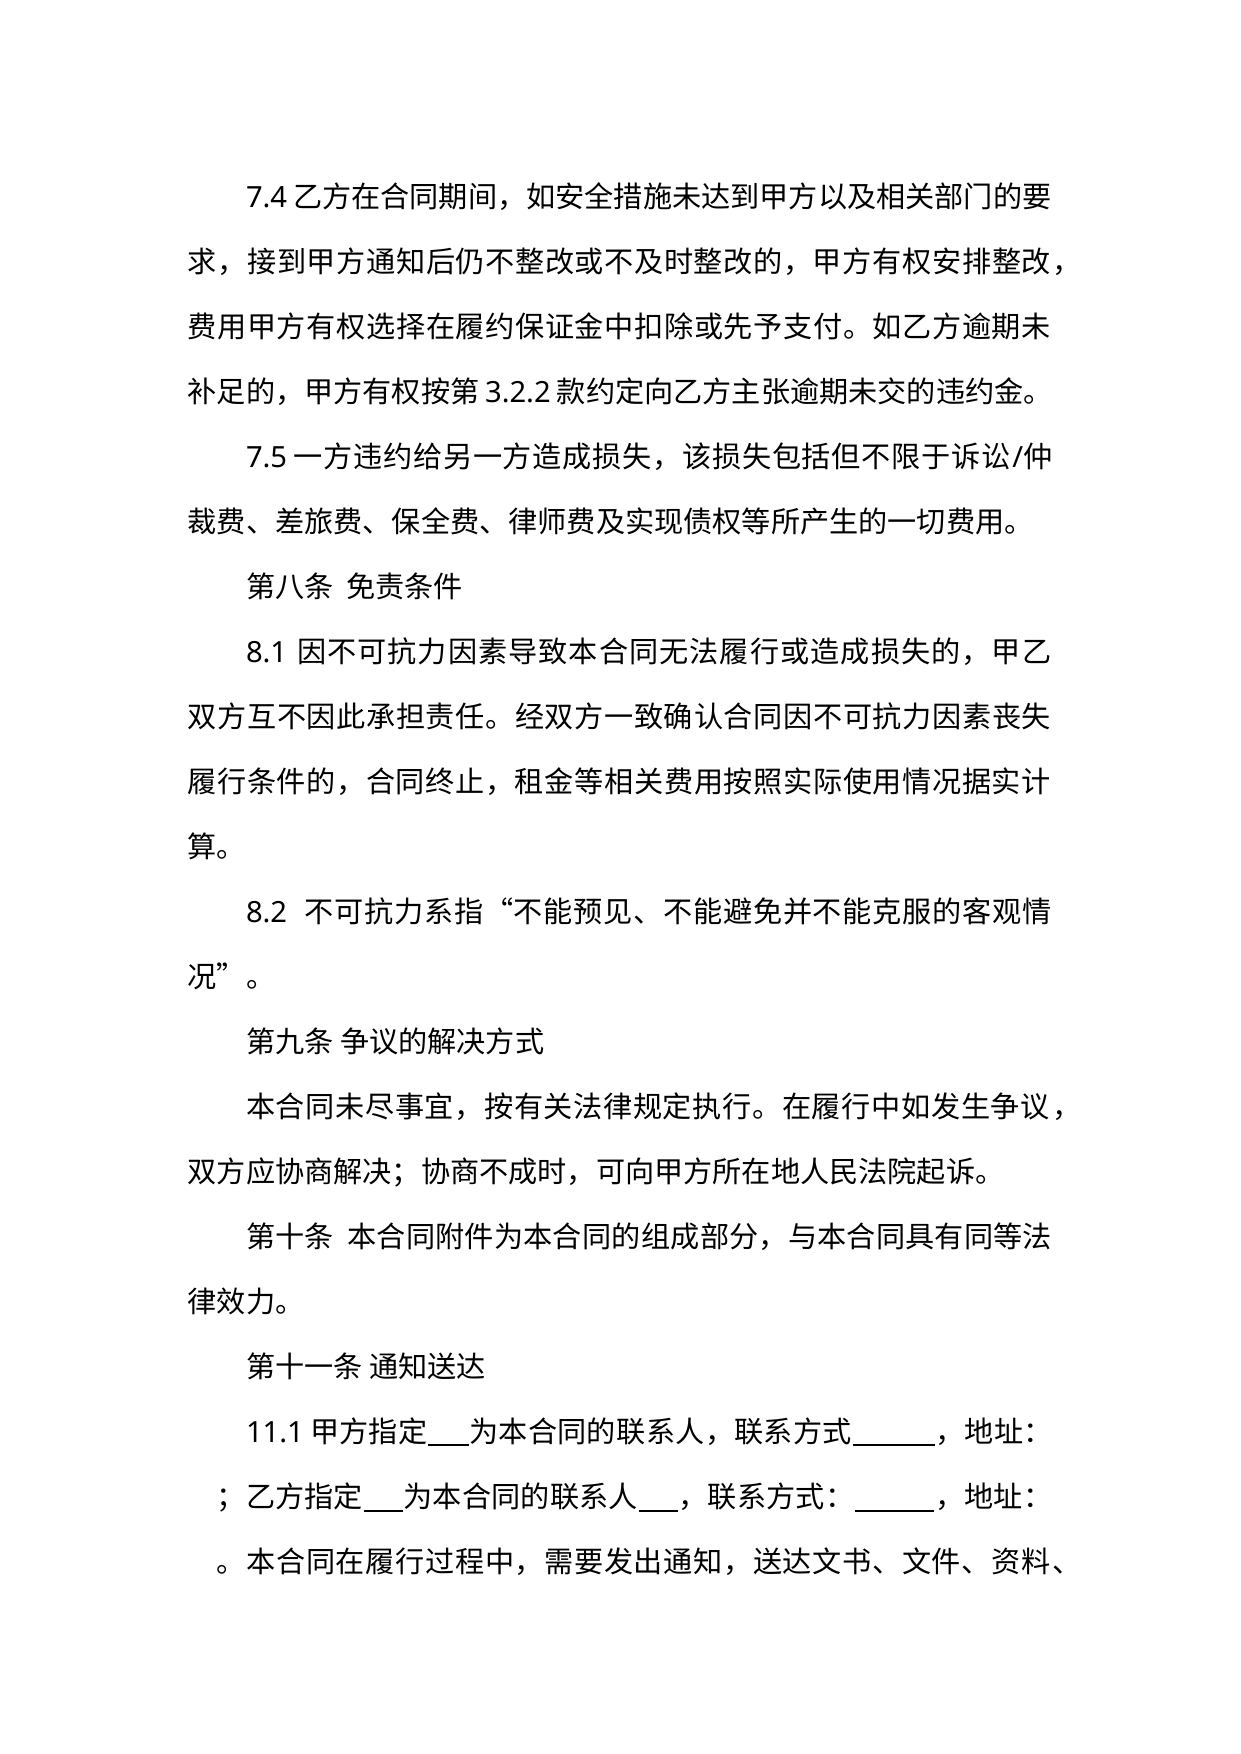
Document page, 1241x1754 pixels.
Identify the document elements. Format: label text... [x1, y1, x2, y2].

text 8.1 因不可抗力因素导致本合同无法履行或造成损失的，甲乙双方互不因此承担责任。经双方一致确认合同因不可抗力因素丧失履行条件的，合同终止，租金等相关费用按照实际使用情况据实计算。 [187, 617, 1053, 877]
text 7.5一方违约给另一方造成损失，该损失包括但不限于诉讼/仲裁费、差旅费、保全费、律师费及实现债权等所产生的一切费用。 [187, 422, 1053, 552]
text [217, 1397, 1053, 1592]
text 第十一条 通知送达 [187, 1332, 1053, 1397]
text 本合同未尽事宜，按有关法律规定执行。在履行中如发生争议，双方应协商解决；协商不成时，可向甲方所在地人民法院起诉。 [187, 1072, 1053, 1202]
text 第八条 免责条件 [187, 552, 1053, 617]
text 第十条 本合同附件为本合同的组成部分，与本合同具有同等法律效力。 [187, 1202, 1053, 1332]
text 8.2 不可抗力系指“不能预见、不能避免并不能克服的客观情况”。 [187, 877, 1053, 1007]
text 7.4乙方在合同期间，如安全措施未达到甲方以及相关部门的要求，接到甲方通知后仍不整改或不及时整改的，甲方有权安排整改，费用甲方有权选择在履约保证金中扣除或先予支付。如乙方逾期未补足的，甲方有权按第3.2.2款约定向乙方主张逾期未交的违约金。 [187, 162, 1053, 422]
text 第九条 争议的解决方式 [187, 1007, 1053, 1072]
